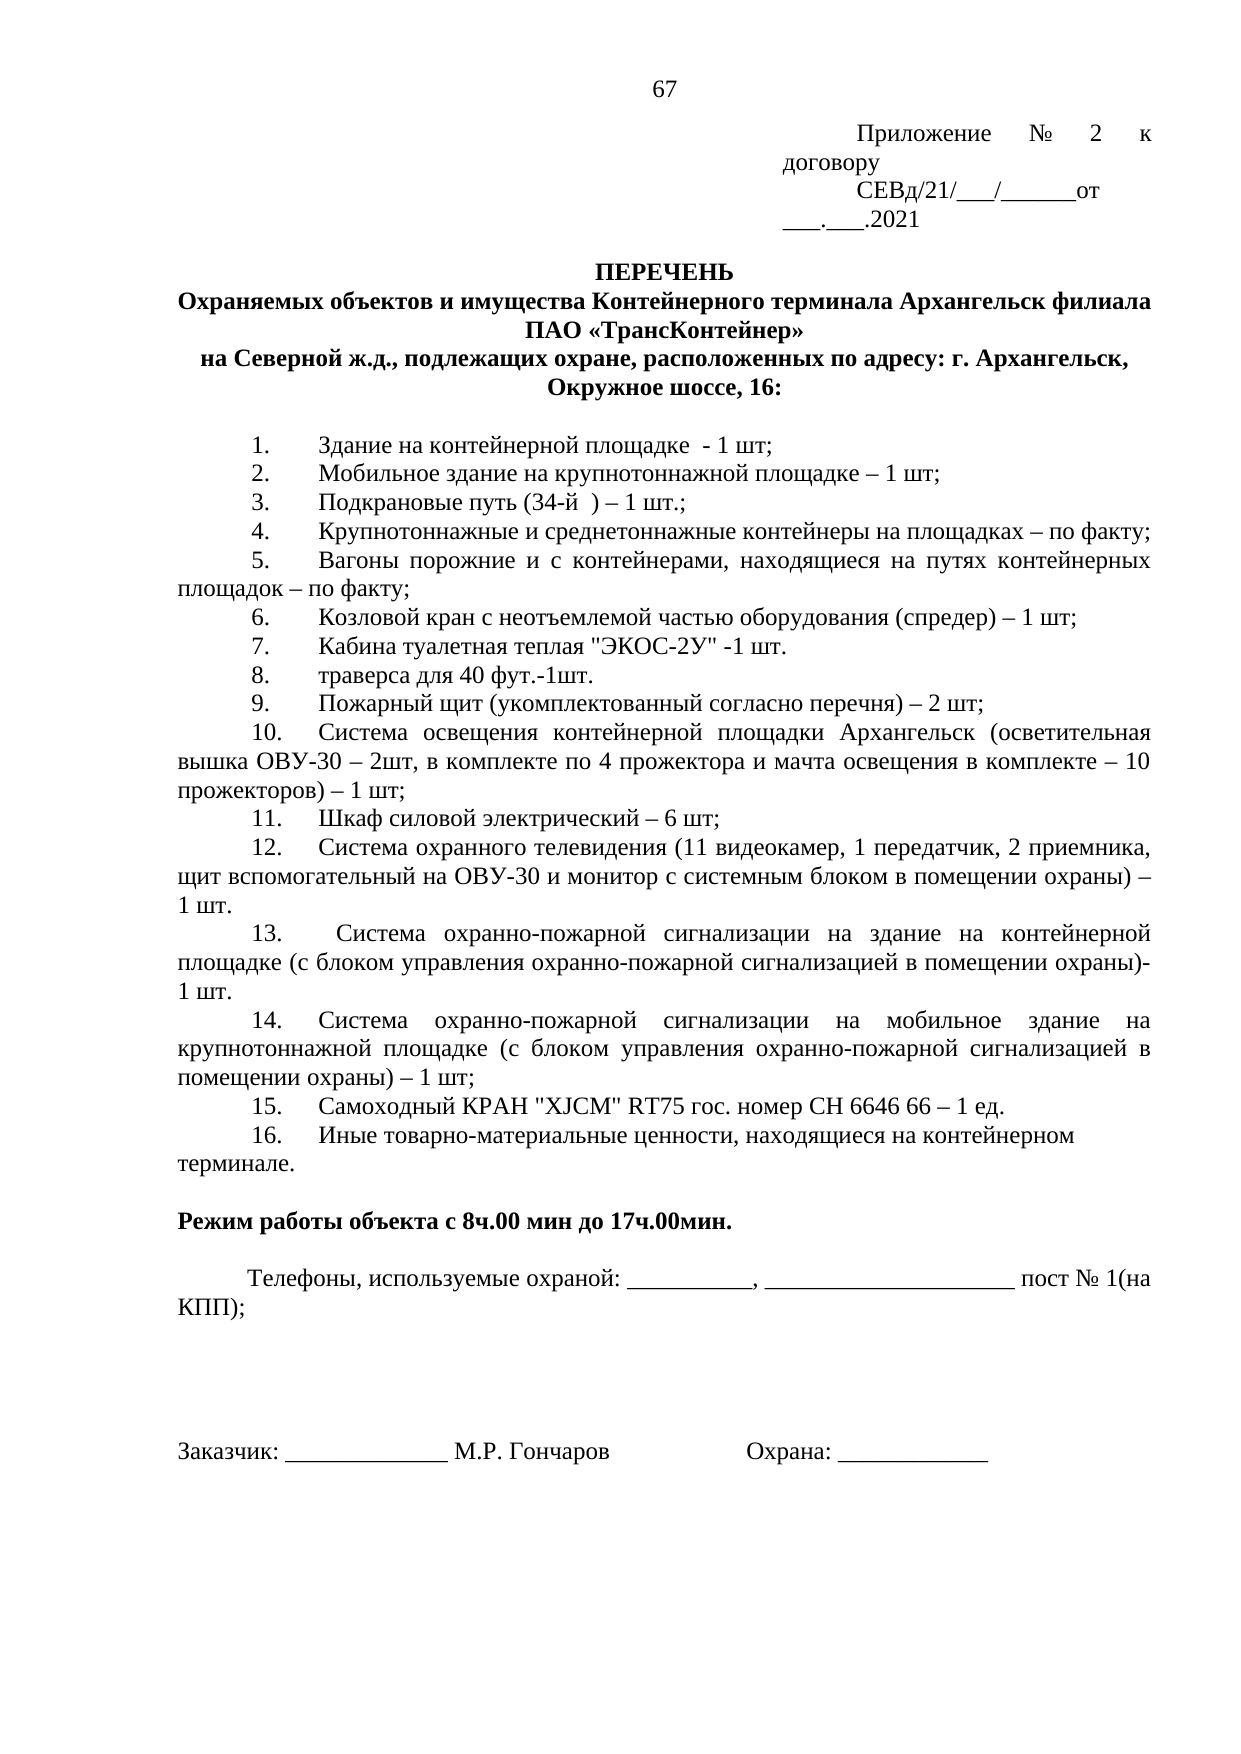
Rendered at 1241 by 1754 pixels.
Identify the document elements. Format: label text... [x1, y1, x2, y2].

text Заказчик: _____________ М.Р. Гончаров Охрана: ____________ [177, 1436, 1152, 1465]
list Крупнотоннажные и среднетоннажные контейнеры на площадках – по факту; [177, 516, 1152, 545]
list Пожарный щит (укомплектованный согласно перечня) – 2 шт; [177, 688, 1152, 717]
text Охраняемых объектов и имущества Контейнерного терминала Архангельск филиала ПАО «ТрансКонтейнер» [177, 286, 1152, 343]
text Телефоны, используемые охраной: __________, ____________________ пост № 1(на КПП); [177, 1263, 1152, 1321]
list Вагоны порожние и с контейнерами, находящиеся на путях контейнерных площадок – по факту; [177, 545, 1152, 602]
list Подкрановые путь (34-й ) – 1 шт.; [177, 487, 1152, 516]
list Система охранно-пожарной сигнализации на здание на контейнерной площадке (с блоком управления охранно-пожарной сигнализацией в помещении охраны)-1 шт. [177, 918, 1152, 1005]
text СЕВд/21/___/______от ___.___.2021 [783, 176, 1152, 233]
text на Северной ж.д., подлежащих охране, расположенных по адресу: г. Архангельск, Окружное шоссе, 16: [177, 343, 1152, 401]
list Иные товарно-материальные ценности, находящиеся на контейнерном терминале. [177, 1120, 1152, 1177]
list Система охранно-пожарной сигнализации на мобильное здание на крупнотоннажной площадке (с блоком управления охранно-пожарной сигнализацией в помещении охраны) – 1 шт; [177, 1005, 1152, 1091]
list Шкаф силовой электрический – 6 шт; [177, 803, 1152, 832]
list Мобильное здание на крупнотоннажной площадке – 1 шт; [177, 458, 1152, 487]
list Самоходный КРАН "XJCM" RT75 гос. номер СН 6646 66 – 1 ед. [177, 1091, 1152, 1120]
text ПЕРЕЧЕНЬ [177, 257, 1152, 286]
list Здание на контейнерной площадке - 1 шт; [177, 430, 1152, 458]
list Система охранного телевидения (11 видеокамер, 1 передатчик, 2 приемника, щит вспомогательный на ОВУ-30 и монитор с системным блоком в помещении охраны) – 1 шт. [177, 832, 1152, 918]
list Козловой кран с неотъемлемой частью оборудования (спредер) – 1 шт; [177, 602, 1152, 631]
list Система освещения контейнерной площадки Архангельск (осветительная вышка ОВУ-30 – 2шт, в комплекте по 4 прожектора и мачта освещения в комплекте – 10 прожекторов) – 1 шт; [177, 717, 1152, 803]
list траверса для 40 фут.-1шт. [177, 660, 1152, 688]
text Приложение № 2 к договору [783, 118, 1152, 176]
list Кабина туалетная теплая "ЭКОС-2У" -1 шт. [177, 631, 1152, 660]
text Режим работы объекта с 8ч.00 мин до 17ч.00мин. [177, 1206, 1152, 1235]
